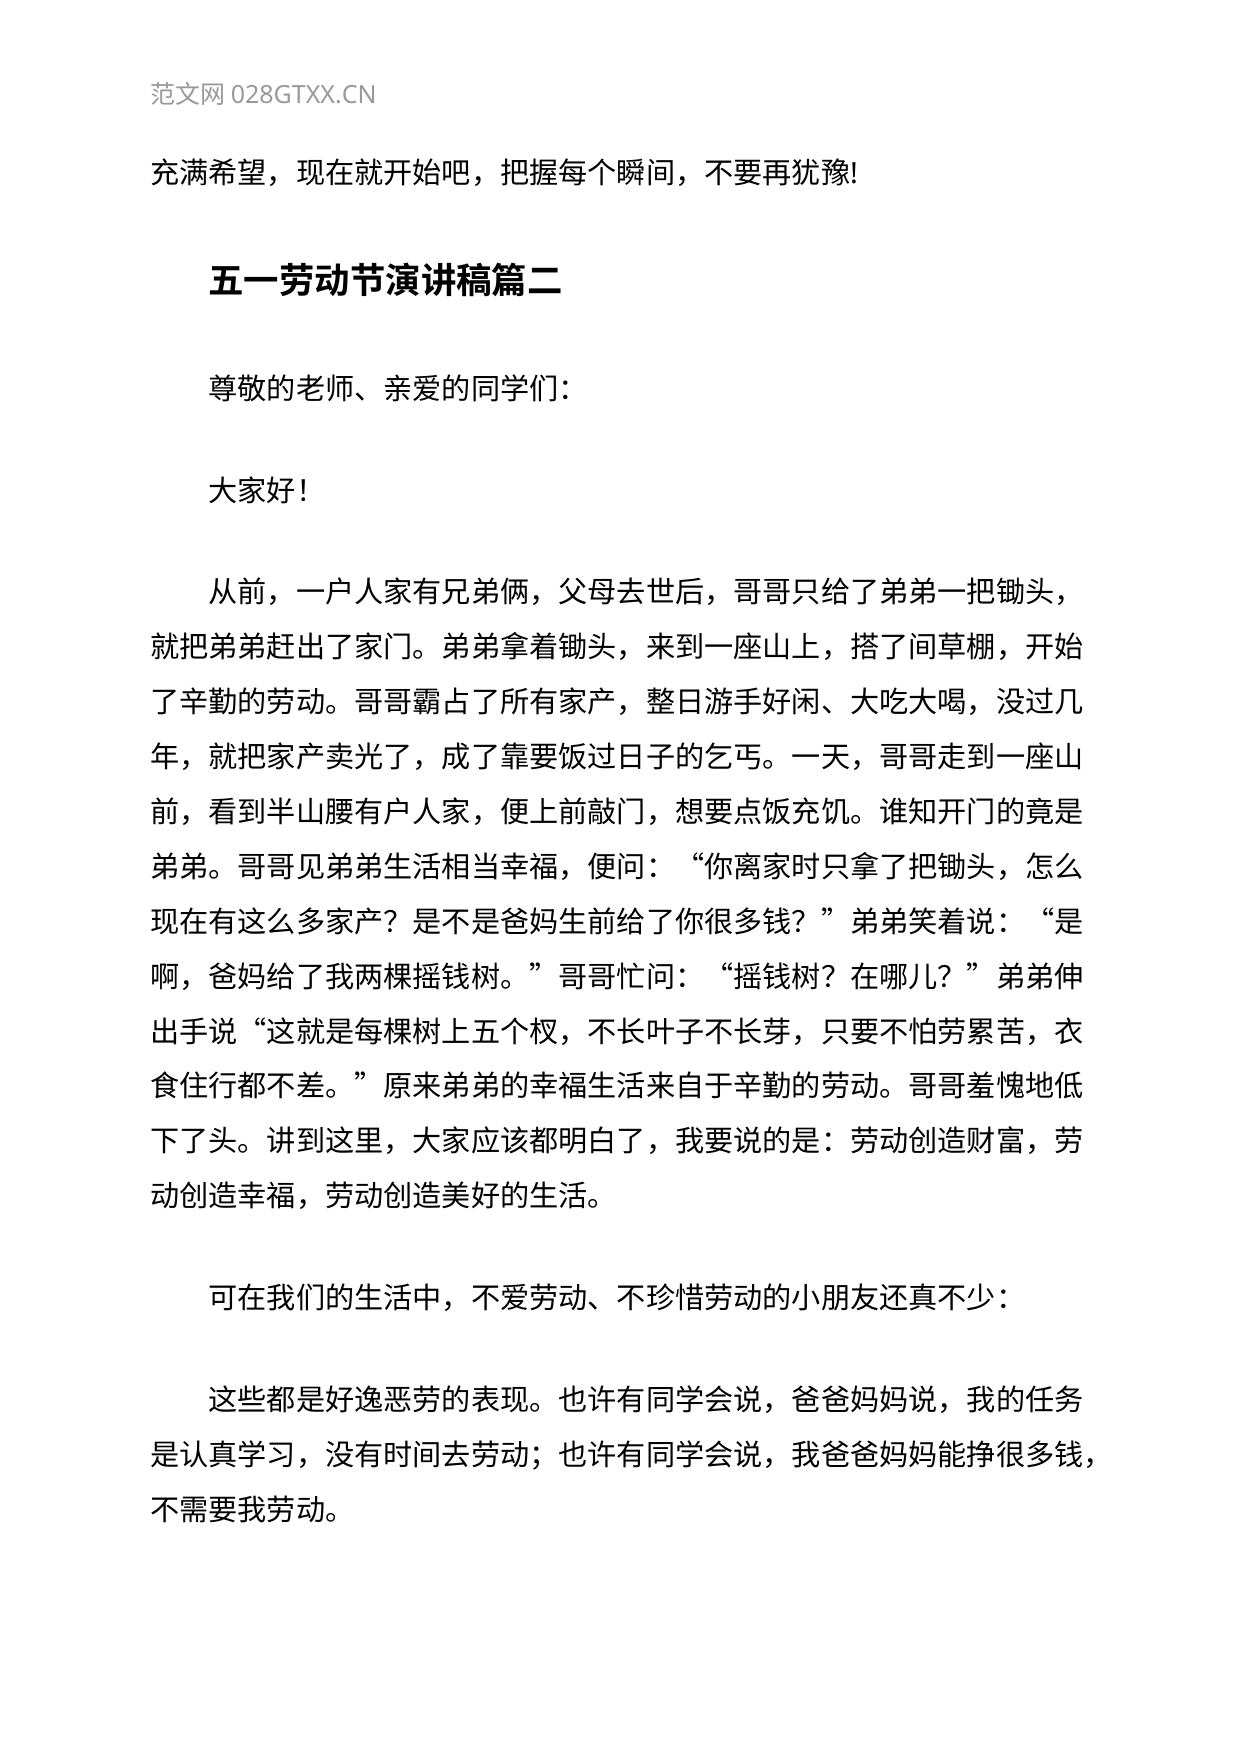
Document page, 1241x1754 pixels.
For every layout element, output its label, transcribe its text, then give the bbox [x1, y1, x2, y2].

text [150, 150, 1090, 192]
text 大家好！ [150, 467, 1090, 509]
text 从前，一户人家有兄弟俩，父母去世后，哥哥只给了弟弟一把锄头，就把弟弟赶出了家门。弟弟拿着锄头，来到一座山上，搭了间草棚，开始了辛勤的劳动。哥哥霸占了所有家产，整日游手好闲、大吃大喝，没过几年，就把家产卖光了，成了靠要饭过日子的乞丐。一天，哥哥走到一座山前，看到半山腰有户人家，便上前敲门，想要点饭充饥。谁知开门的竟是弟弟。哥哥见弟弟生活相当幸福，便问：“你离家时只拿了把锄头，怎么现在有这么多家产？是不是爸妈生前给了你很多钱？”弟弟笑着说：“是啊，爸妈给了我两棵摇钱树。”哥哥忙问：“摇钱树？在哪儿？”弟弟伸出手说“这就是每棵树上五个杈，不长叶子不长芽，只要不怕劳累苦，衣食住行都不差。”原来弟弟的幸福生活来自于辛勤的劳动。哥哥羞愧地低下了头。讲到这里，大家应该都明白了，我要说的是：劳动创造财富，劳动创造幸福，劳动创造美好的生活。 [150, 569, 1090, 1215]
text 尊敬的老师、亲爱的同学们： [150, 365, 1090, 408]
text 这些都是好逸恶劳的表现。也许有同学会说，爸爸妈妈说，我的任务是认真学习，没有时间去劳动；也许有同学会说，我爸爸妈妈能挣很多钱，不需要我劳动。 [150, 1376, 1090, 1528]
text 五一劳动节演讲稿篇二 [150, 252, 1090, 303]
text 可在我们的生活中，不爱劳动、不珍惜劳动的小朋友还真不少： [150, 1274, 1090, 1317]
